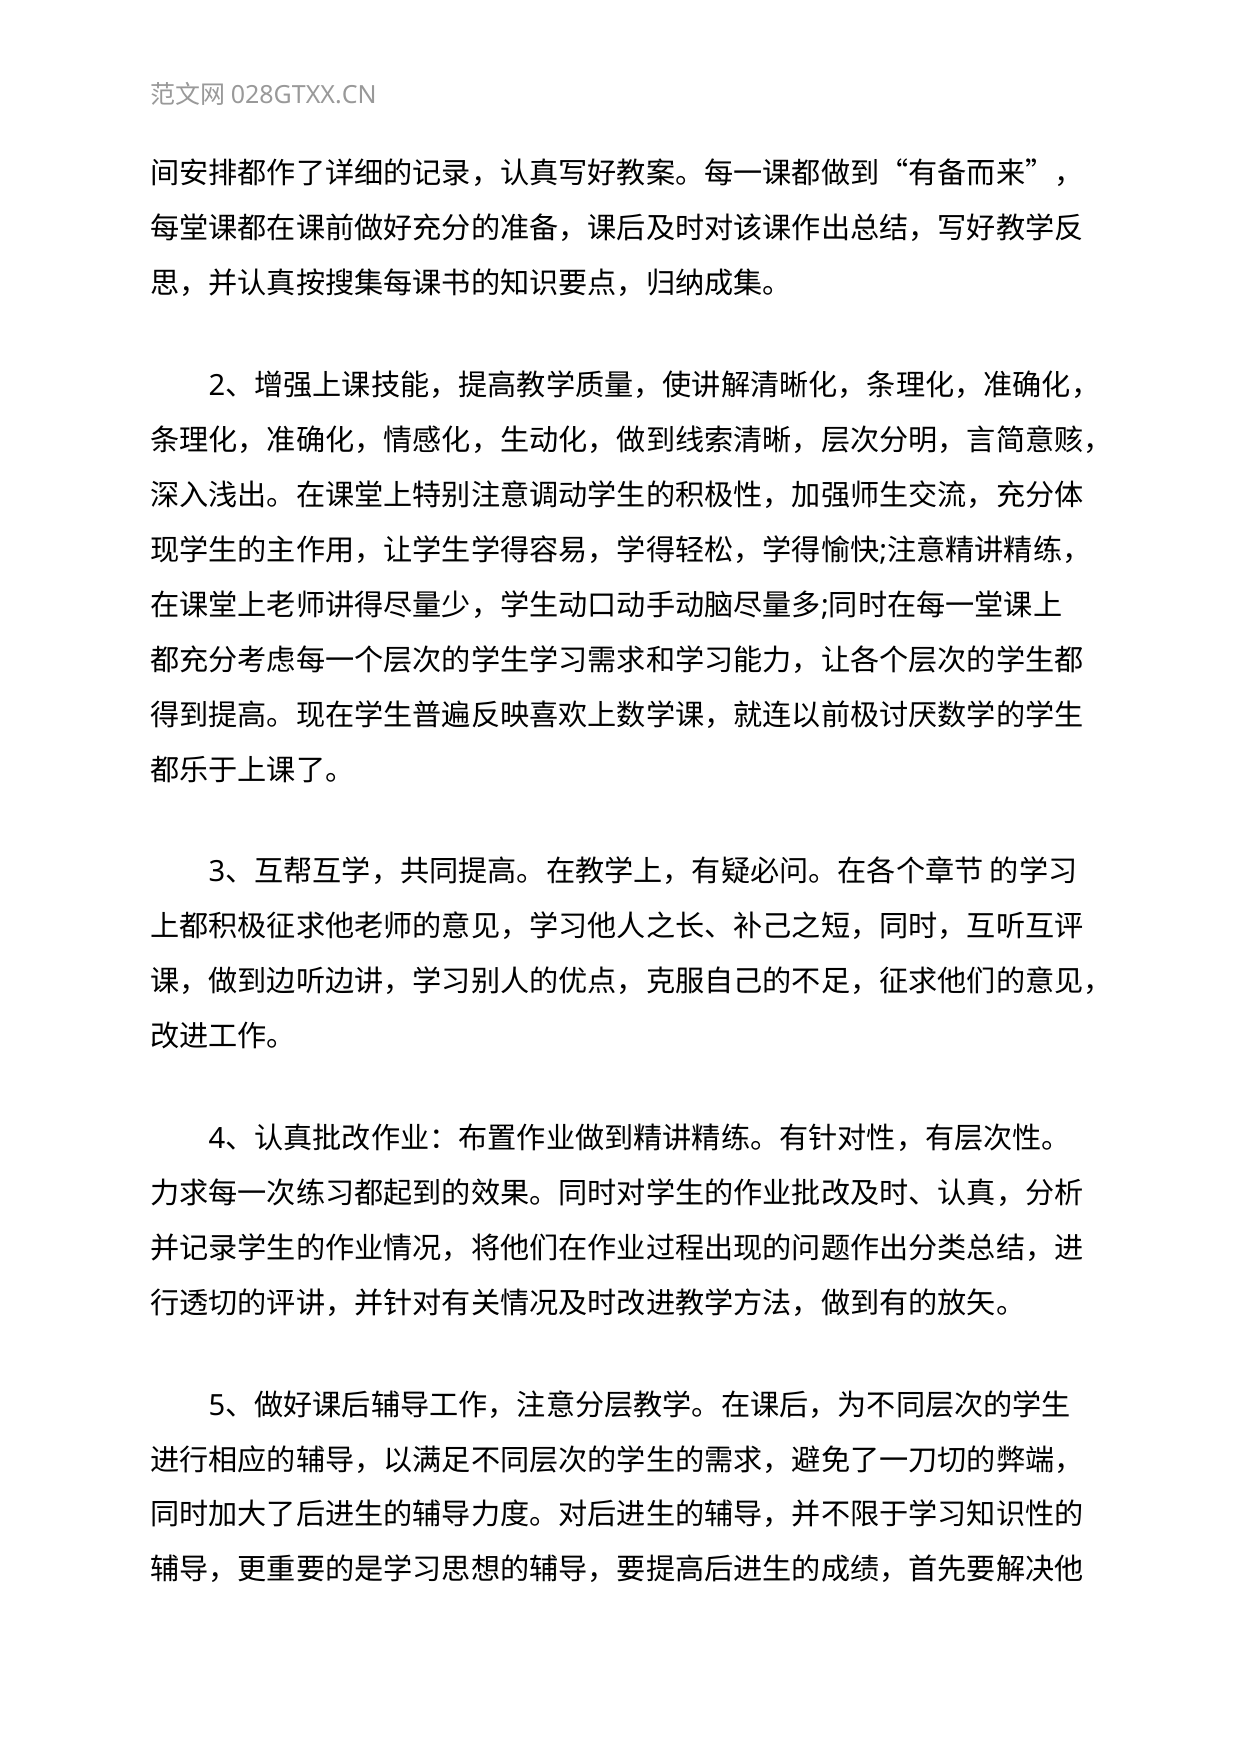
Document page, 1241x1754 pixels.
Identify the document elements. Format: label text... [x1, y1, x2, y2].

text 4、认真批改作业：布置作业做到精讲精练。有针对性，有层次性。力求每一次练习都起到的效果。同时对学生的作业批改及时、认真，分析并记录学生的作业情况，将他们在作业过程出现的问题作出分类总结，进行透切的评讲，并针对有关情况及时改进教学方法，做到有的放矢。 [150, 1114, 1090, 1322]
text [150, 1381, 1090, 1588]
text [150, 150, 1090, 302]
text 2、增强上课技能，提高教学质量，使讲解清晰化，条理化，准确化，条理化，准确化，情感化，生动化，做到线索清晰，层次分明，言简意赅，深入浅出。在课堂上特别注意调动学生的积极性，加强师生交流，充分体现学生的主作用，让学生学得容易，学得轻松，学得愉快;注意精讲精练，在课堂上老师讲得尽量少，学生动口动手动脑尽量多;同时在每一堂课上都充分考虑每一个层次的学生学习需求和学习能力，让各个层次的学生都得到提高。现在学生普遍反映喜欢上数学课，就连以前极讨厌数学的学生都乐于上课了。 [150, 362, 1090, 788]
text 3、互帮互学，共同提高。在教学上，有疑必问。在各个章节 的学习上都积极征求他老师的意见，学习他人之长、补己之短，同时，互听互评课，做到边听边讲，学习别人的优点，克服自己的不足，征求他们的意见，改进工作。 [150, 848, 1090, 1055]
